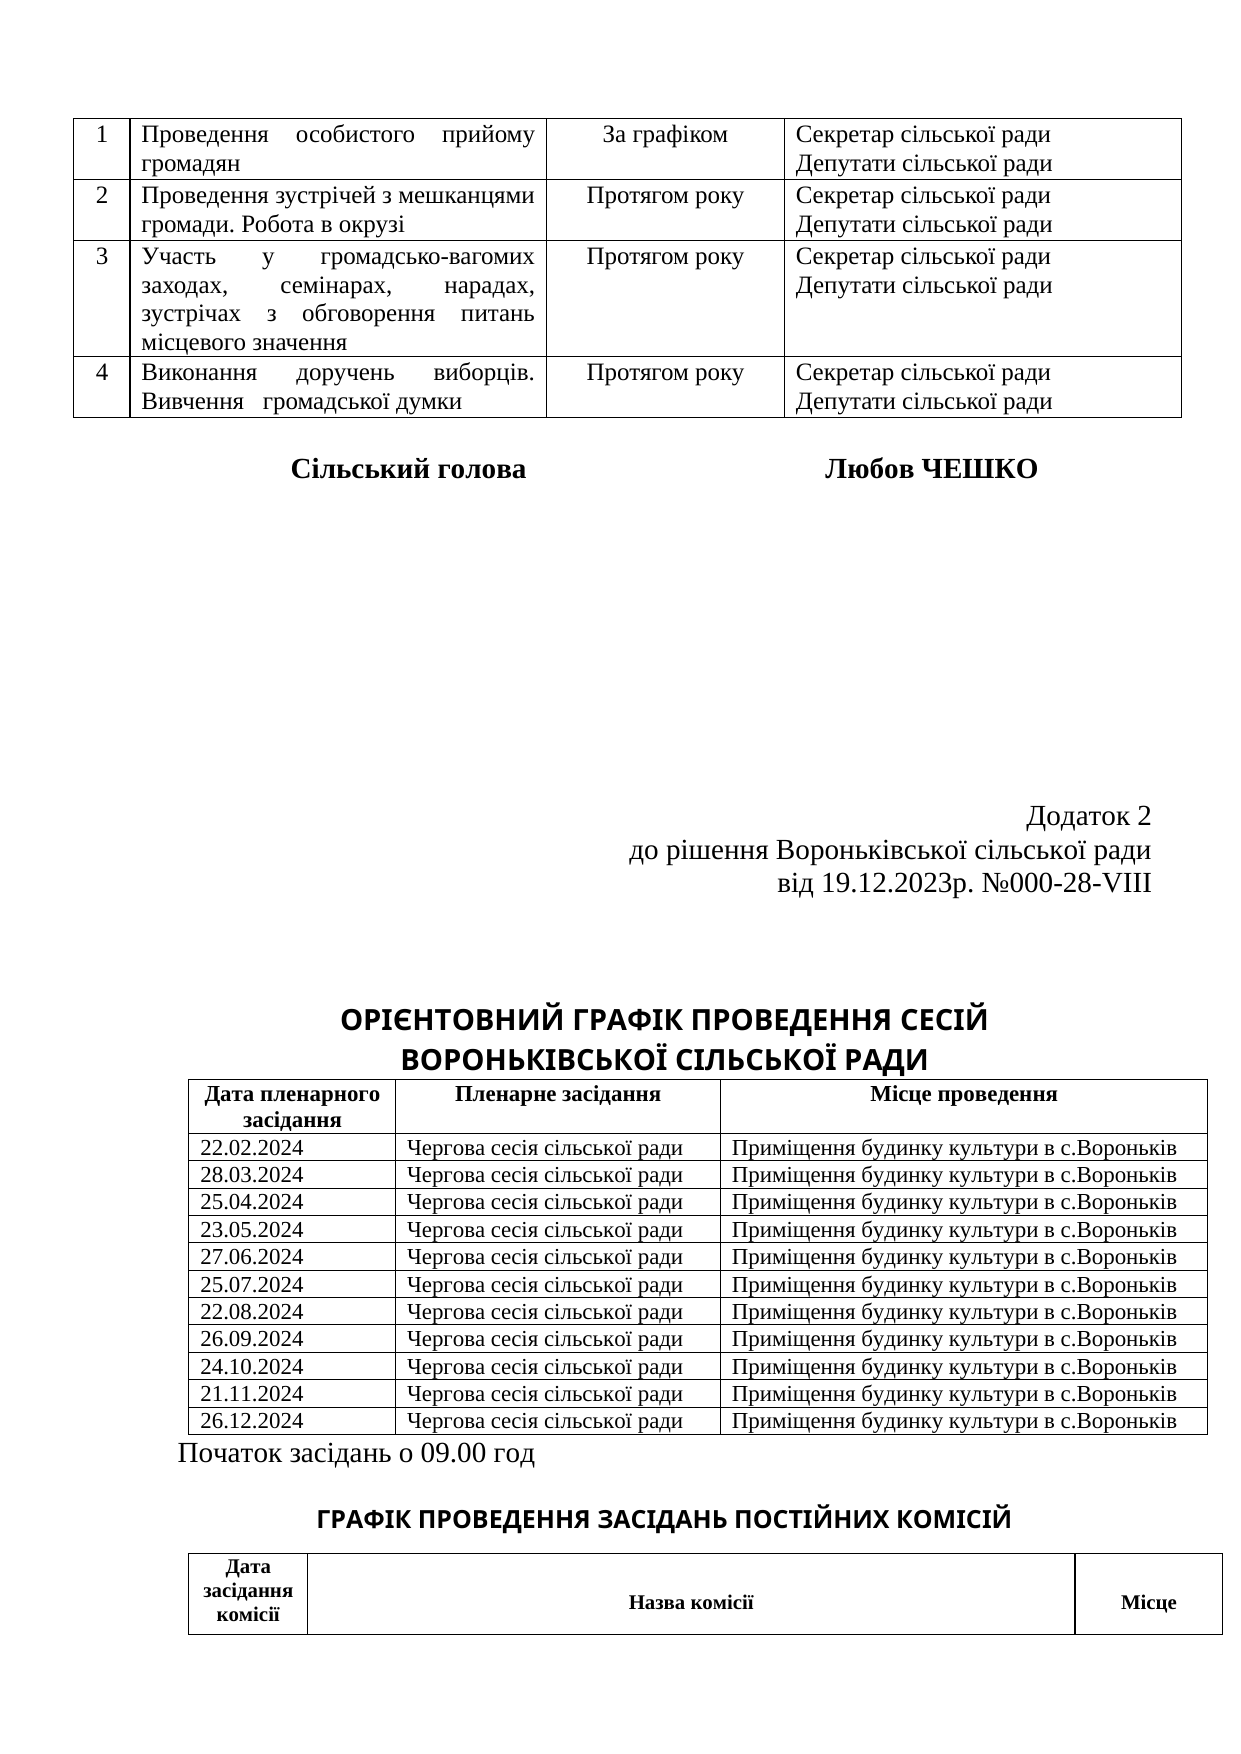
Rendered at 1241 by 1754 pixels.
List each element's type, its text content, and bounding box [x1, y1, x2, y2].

table_header Місце проведення [1076, 1554, 1222, 1634]
table_header Дата пленарного засідання [189, 1080, 395, 1133]
table_cell Приміщення будинку культури в с.Вороньків [721, 1380, 1207, 1407]
table_cell 24.10.2024 [189, 1353, 395, 1379]
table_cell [785, 180, 1181, 240]
table_cell 27.06.2024 [189, 1243, 395, 1269]
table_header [189, 1554, 307, 1634]
table_cell Проведення особистого прийому громадян [131, 119, 546, 179]
table_cell Участь у громадсько-вагомих заходах, семінарах, нарадах, зустрічах з обговорення питань місцевого значення [131, 241, 546, 356]
table_cell Чергова сесія сільської ради [396, 1408, 720, 1434]
text ОРІЄНТОВНИЙ ГРАФІК ПРОВЕДЕННЯ СЕСІЙ [177, 999, 1152, 1039]
table_cell 25.07.2024 [189, 1271, 395, 1297]
table_cell Чергова сесія сільської ради [396, 1189, 720, 1215]
table_cell Протягом року [547, 241, 784, 356]
table_cell 25.04.2024 [189, 1189, 395, 1215]
table_cell 22.02.2024 [189, 1134, 395, 1160]
table_cell 3 [74, 241, 129, 356]
table_cell Секретар сільської ради Депутати сільської ради [785, 357, 1181, 417]
text Додаток 2 [177, 798, 1152, 832]
text ВОРОНЬКІВСЬКОЇ СІЛЬСЬКОЇ РАДИ [177, 1039, 1152, 1079]
table_cell Чергова сесія сільської ради [396, 1380, 720, 1407]
table_cell Чергова сесія сільської ради [396, 1271, 720, 1297]
table_cell Чергова сесія сільської ради [396, 1243, 720, 1269]
text від 19.12.2023р. №000-28-VIII [177, 865, 1152, 899]
table_cell Приміщення будинку культури в с.Вороньків [721, 1353, 1207, 1379]
table_header Назва комісії [308, 1554, 1074, 1634]
table_cell Протягом року [547, 357, 784, 417]
table_cell 2 [74, 180, 129, 240]
table_cell Чергова сесія сільської ради [396, 1134, 720, 1160]
table_header Пленарне засідання [396, 1080, 720, 1133]
table_cell 28.03.2024 [189, 1161, 395, 1187]
table_cell Протягом року [547, 180, 784, 240]
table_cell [785, 119, 1181, 179]
table_cell Чергова сесія сільської ради [396, 1325, 720, 1352]
table_cell 4 [74, 357, 129, 417]
table_cell Приміщення будинку культури в с.Вороньків [721, 1189, 1207, 1215]
table_cell Чергова сесія сільської ради [396, 1353, 720, 1379]
table_cell За графіком [547, 119, 784, 179]
table_cell 21.11.2024 [189, 1380, 395, 1407]
table_cell Приміщення будинку культури в с.Вороньків [721, 1408, 1207, 1434]
table_cell 1 [74, 119, 129, 179]
text до рішення Вороньківської сільської ради [177, 832, 1152, 865]
table_cell Приміщення будинку культури в с.Вороньків [721, 1134, 1207, 1160]
table_cell Приміщення будинку культури в с.Вороньків [721, 1325, 1207, 1352]
table_cell Приміщення будинку культури в с.Вороньків [721, 1298, 1207, 1324]
table_cell Приміщення будинку культури в с.Вороньків [721, 1161, 1207, 1187]
table_cell 26.09.2024 [189, 1325, 395, 1352]
text Сільський голова Любов ЧЕШКО [177, 452, 1152, 485]
text Початок засідань о 09.00 год [177, 1435, 1152, 1468]
table_cell Секретар сільської ради Депутати сільської ради [785, 241, 1181, 356]
table_cell 22.08.2024 [189, 1298, 395, 1324]
table_header Місце проведення [721, 1080, 1207, 1133]
table_cell 26.12.2024 [189, 1408, 395, 1434]
table_cell Чергова сесія сільської ради [396, 1161, 720, 1187]
table_cell 23.05.2024 [189, 1216, 395, 1242]
text ГРАФІК ПРОВЕДЕННЯ ЗАСІДАНЬ ПОСТІЙНИХ КОМІСІЙ [177, 1502, 1152, 1536]
table_cell Приміщення будинку культури в с.Вороньків [721, 1271, 1207, 1297]
table_cell Виконання доручень виборців. Вивчення громадської думки [131, 357, 546, 417]
table_cell Приміщення будинку культури в с.Вороньків [721, 1216, 1207, 1242]
table_cell Чергова сесія сільської ради [396, 1298, 720, 1324]
table_cell Приміщення будинку культури в с.Вороньків [721, 1243, 1207, 1269]
table_cell Чергова сесія сільської ради [396, 1216, 720, 1242]
table_cell Проведення зустрічей з мешканцями громади. Робота в окрузі [131, 180, 546, 240]
